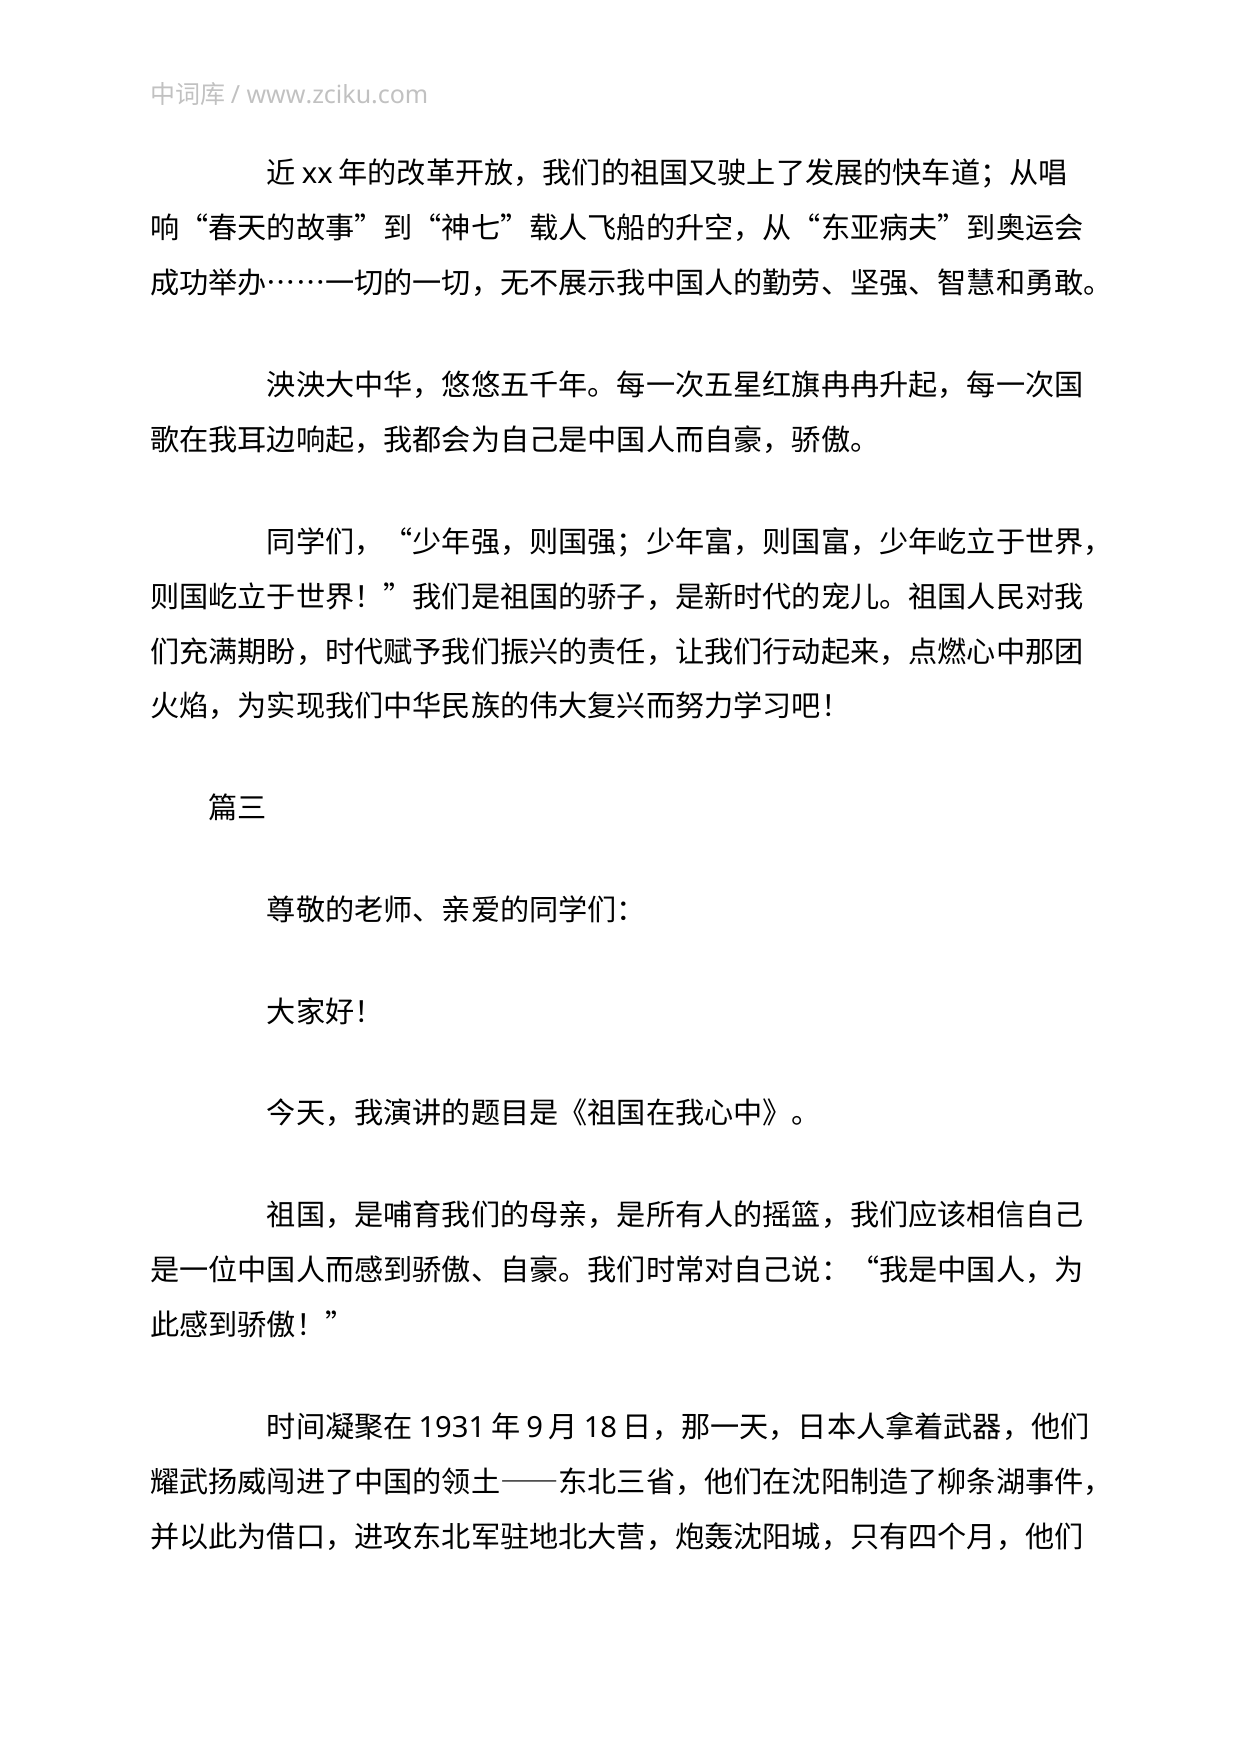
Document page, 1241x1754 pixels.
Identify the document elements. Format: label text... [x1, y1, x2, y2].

text 尊敬的老师、亲爱的同学们： [150, 887, 1090, 929]
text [150, 1403, 1090, 1556]
text 篇三 [150, 785, 1090, 827]
text 祖国，是哺育我们的母亲，是所有人的摇篮，我们应该相信自己是一位中国人而感到骄傲、自豪。我们时常对自己说：“我是中国人，为此感到骄傲！” [150, 1192, 1090, 1344]
text 泱泱大中华，悠悠五千年。每一次五星红旗冉冉升起，每一次国歌在我耳边响起，我都会为自己是中国人而自豪，骄傲。 [150, 362, 1090, 459]
text 今天，我演讲的题目是《祖国在我心中》。 [150, 1090, 1090, 1132]
text 近xx年的改革开放，我们的祖国又驶上了发展的快车道；从唱响“春天的故事”到“神七”载人飞船的升空，从“东亚病夫”到奥运会成功举办……一切的一切，无不展示我中国人的勤劳、坚强、智慧和勇敢。 [150, 150, 1090, 302]
text 同学们，“少年强，则国强；少年富，则国富，少年屹立于世界，则国屹立于世界！”我们是祖国的骄子，是新时代的宠儿。祖国人民对我们充满期盼，时代赋予我们振兴的责任，让我们行动起来，点燃心中那团火焰，为实现我们中华民族的伟大复兴而努力学习吧！ [150, 518, 1090, 725]
text 大家好！ [150, 988, 1090, 1031]
